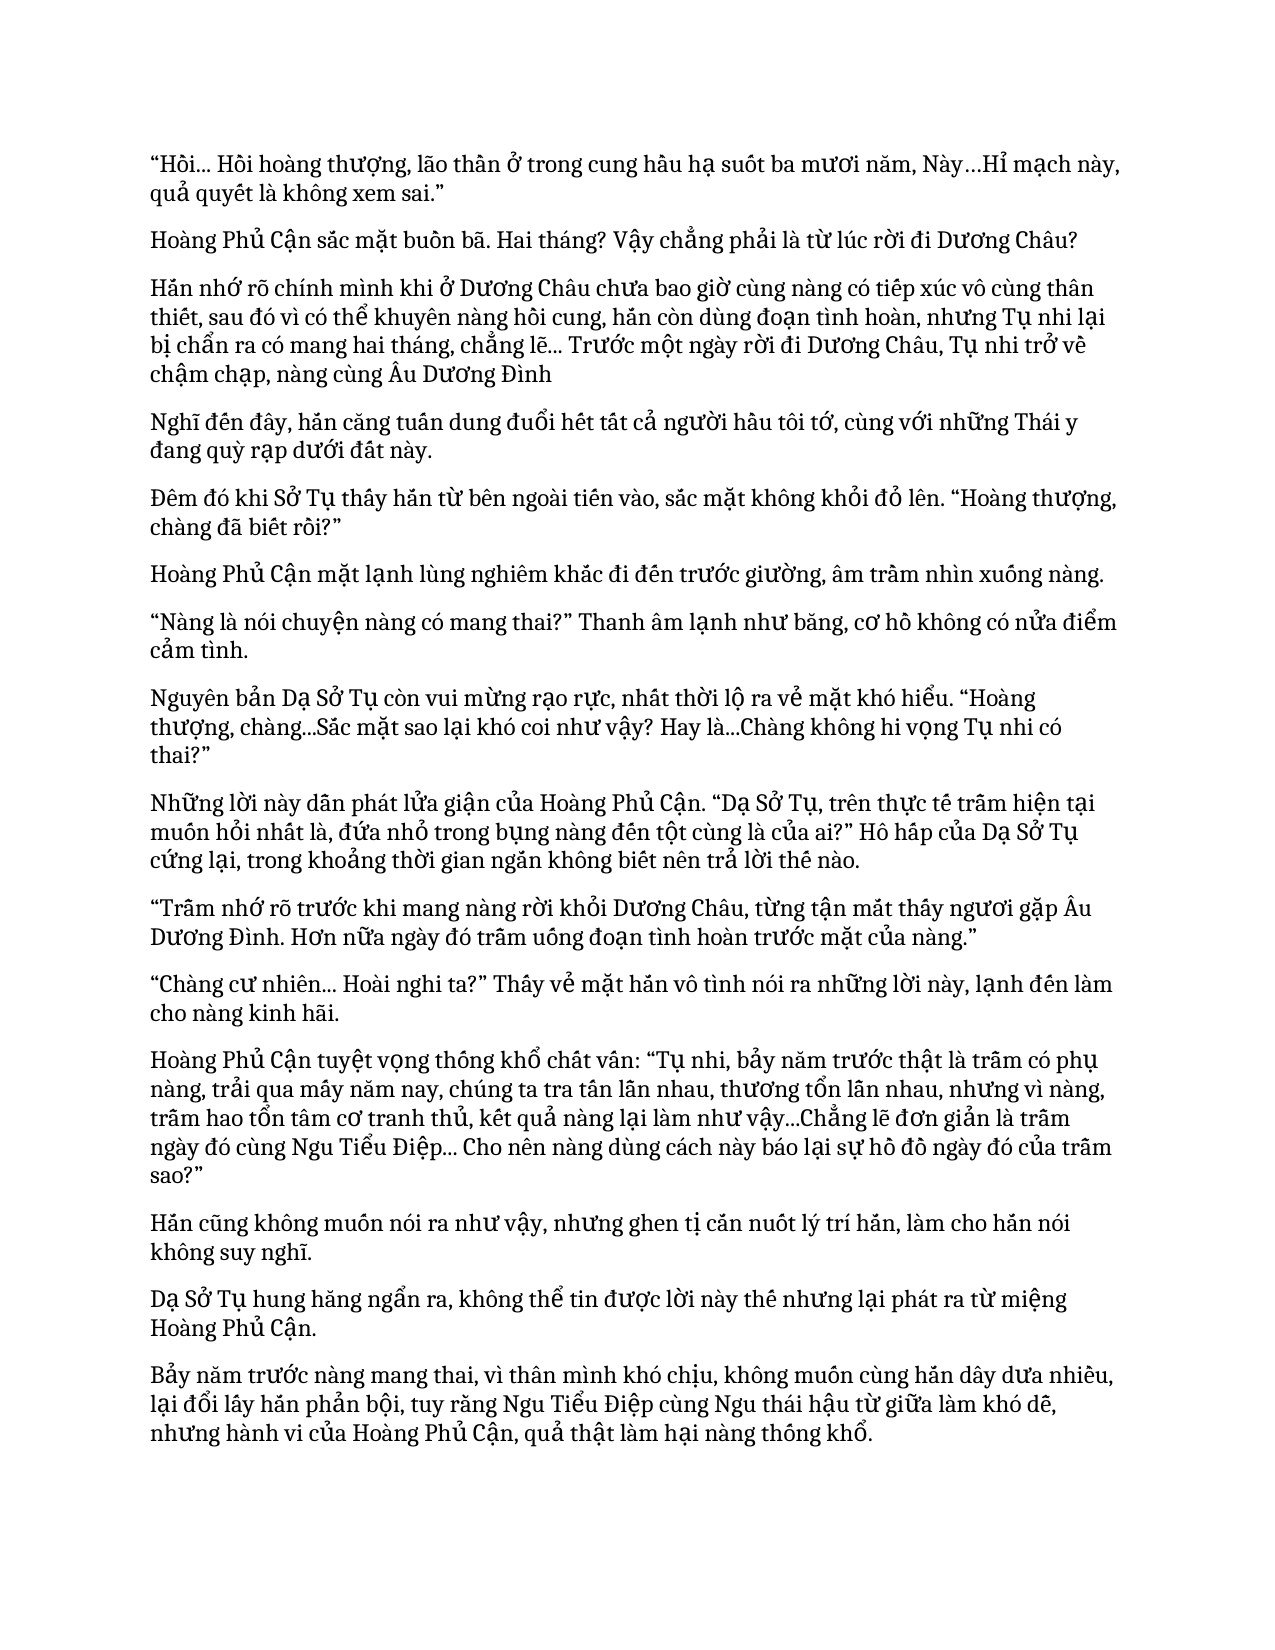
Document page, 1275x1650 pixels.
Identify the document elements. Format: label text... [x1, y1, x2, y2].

text Hoàng Phủ Cận sắc mặt buồn bã. Hai tháng? Vậy chẳng phải là từ lúc rời đi Dương Châu? [150, 226, 1125, 255]
text Hắn nhớ rõ chính mình khi ở Dương Châu chưa bao giờ cùng nàng có tiếp xúc vô cùng thân thiết, sau đó vì có thể khuyên nàng hồi cung, hắn còn dùng đoạn tình hoàn, nhưng Tụ nhi lại bị chẩn ra có mang hai tháng, chẳng lẽ... Trước một ngày rời đi Dương Châu, Tụ nhi trở về chậm chạp, nàng cùng Âu Dương Đình [150, 274, 1125, 389]
text Nghĩ đến đây, hắn căng tuấn dung đuổi hết tất cả người hầu tôi tớ, cùng với những Thái y đang quỳ rạp dưới đất này. [150, 407, 1125, 465]
text “Hồi... Hồi hoàng thượng, lão thần ở trong cung hầu hạ suốt ba mươi năm, Này…Hỉ mạch này, quả quyết là không xem sai.” [150, 150, 1125, 207]
text “Nàng là nói chuyện nàng có mang thai?” Thanh âm lạnh như băng, cơ hồ không có nửa điểm cảm tình. [150, 607, 1125, 665]
text Những lời này dẫn phát lửa giận của Hoàng Phủ Cận. “Dạ Sở Tụ, trên thực tế trẫm hiện tại muốn hỏi nhất là, đứa nhỏ trong bụng nàng đến tột cùng là của ai?” Hô hấp của Dạ Sở Tụ cứng lại, trong khoảng thời gian ngắn không biết nên trả lời thế nào. [150, 789, 1125, 875]
text Bảy năm trước nàng mang thai, vì thân mình khó chịu, không muốn cùng hắn dây dưa nhiều, lại đổi lấy hắn phản bội, tuy rằng Ngu Tiểu Điệp cùng Ngu thái hậu từ giữa làm khó dễ, nhưng hành vi của Hoàng Phủ Cận, quả thật làm hại nàng thống khổ. [150, 1361, 1125, 1447]
text Dạ Sở Tụ hung hăng ngẩn ra, không thể tin được lời này thế nhưng lại phát ra từ miệng Hoàng Phủ Cận. [150, 1285, 1125, 1342]
text “Chàng cư nhiên... Hoài nghi ta?” Thấy vẻ mặt hắn vô tình nói ra những lời này, lạnh đến làm cho nàng kinh hãi. [150, 970, 1125, 1027]
text “Trẫm nhớ rõ trước khi mang nàng rời khỏi Dương Châu, từng tận mắt thấy ngươi gặp Âu Dương Đình. Hơn nữa ngày đó trẫm uống đoạn tình hoàn trước mặt của nàng.” [150, 894, 1125, 951]
text Hoàng Phủ Cận mặt lạnh lùng nghiêm khắc đi đến trước giường, âm trầm nhìn xuống nàng. [150, 560, 1125, 589]
text Hắn cũng không muốn nói ra như vậy, nhưng ghen tị cắn nuốt lý trí hắn, làm cho hắn nói không suy nghĩ. [150, 1209, 1125, 1266]
text Nguyên bản Dạ Sở Tụ còn vui mừng rạo rực, nhất thời lộ ra vẻ mặt khó hiểu. “Hoàng thượng, chàng...Sắc mặt sao lại khó coi như vậy? Hay là...Chàng không hi vọng Tụ nhi có thai?” [150, 684, 1125, 770]
text Đêm đó khi Sở Tụ thấy hắn từ bên ngoài tiến vào, sắc mặt không khỏi đỏ lên. “Hoàng thượng, chàng đã biết rồi?” [150, 484, 1125, 541]
text Hoàng Phủ Cận tuyệt vọng thống khổ chất vấn: “Tụ nhi, bảy năm trước thật là trẫm có phụ nàng, trải qua mấy năm nay, chúng ta tra tấn lẫn nhau, thương tổn lẫn nhau, nhưng vì nàng, trẫm hao tổn tâm cơ tranh thủ, kết quả nàng lại làm như vậy...Chẳng lẽ đơn giản là trẫm ngày đó cùng Ngu Tiểu Điệp... Cho nên nàng dùng cách này báo lại sự hồ đồ ngày đó của trẫm sao?” [150, 1046, 1125, 1190]
